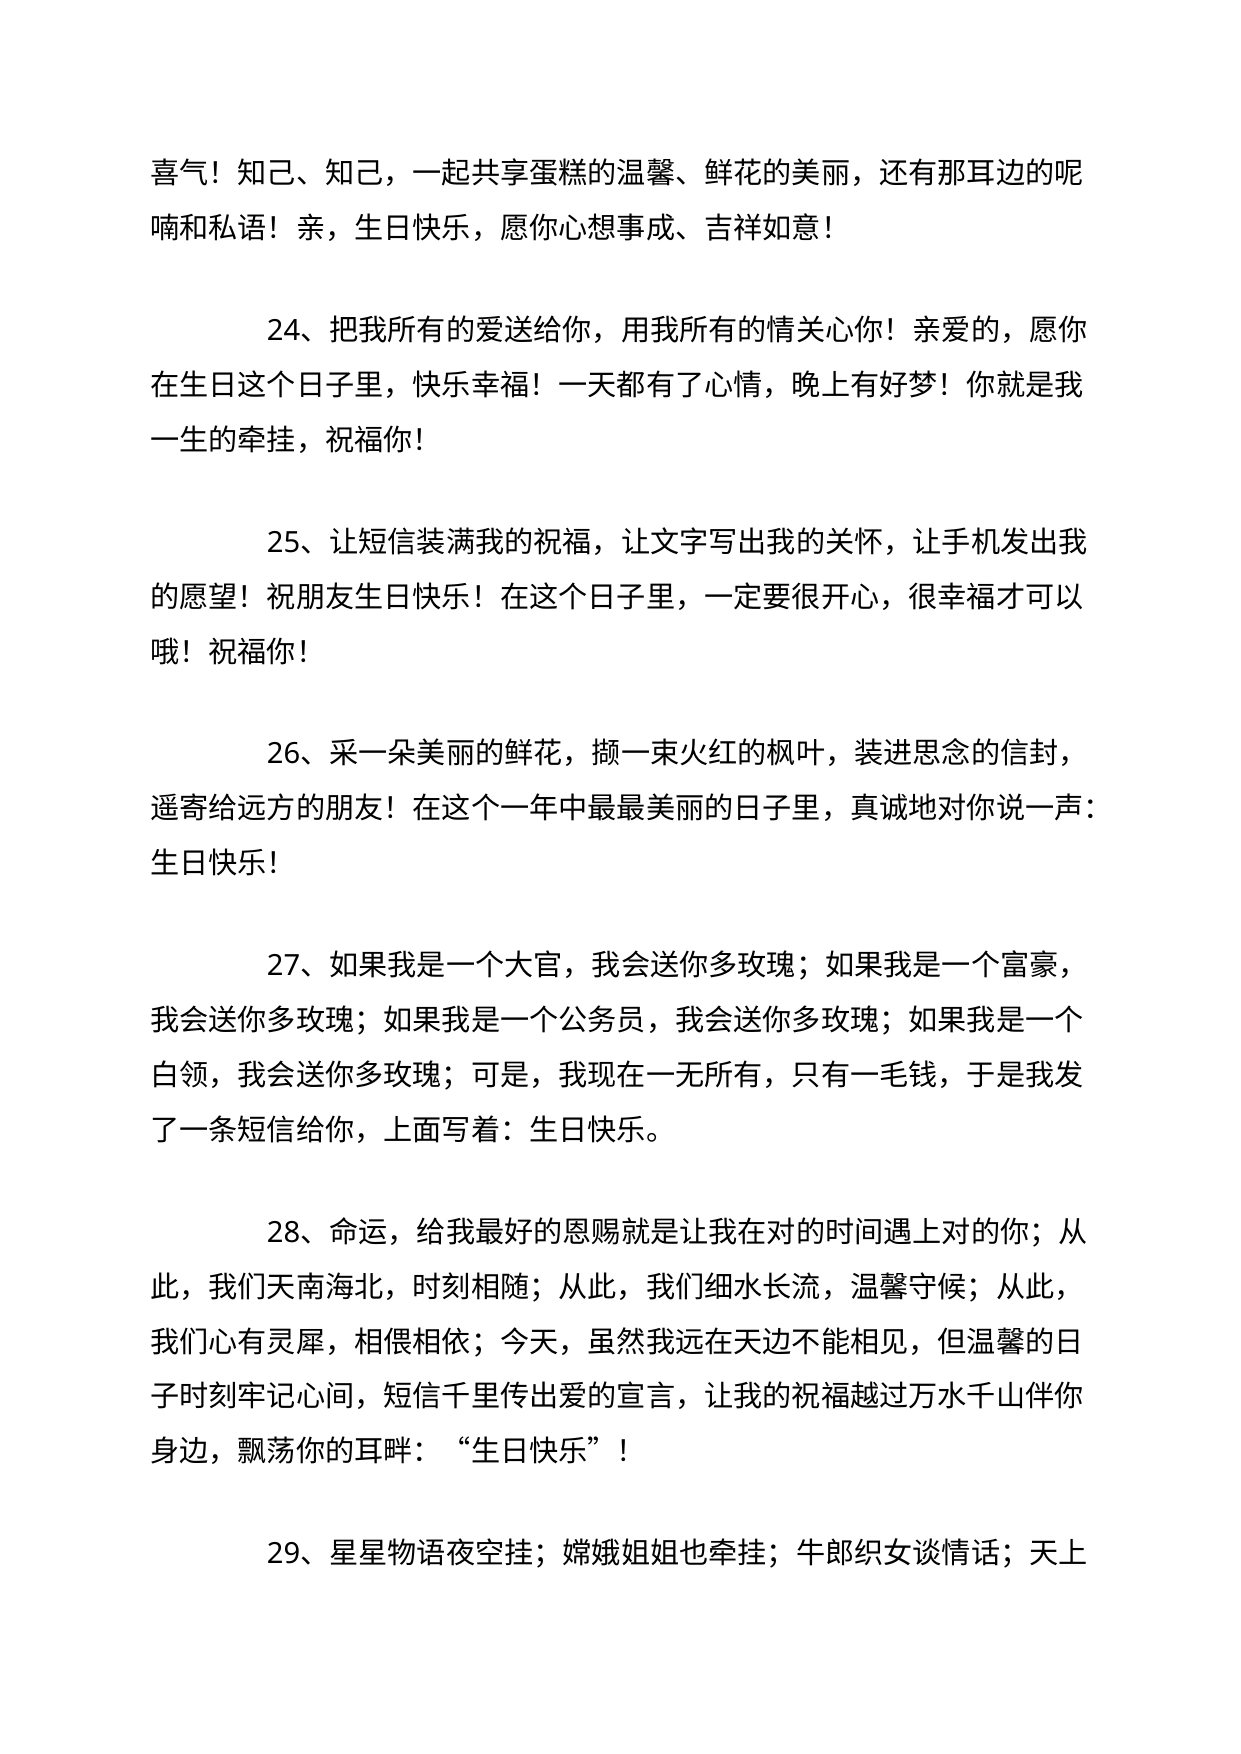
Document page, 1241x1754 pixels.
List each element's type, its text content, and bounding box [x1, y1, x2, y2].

text 26、采一朵美丽的鲜花，撷一束火红的枫叶，装进思念的信封，遥寄给远方的朋友！在这个一年中最最美丽的日子里，真诚地对你说一声：生日快乐！ [150, 730, 1090, 882]
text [150, 1530, 1090, 1572]
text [150, 150, 1090, 247]
text 24、把我所有的爱送给你，用我所有的情关心你！亲爱的，愿你在生日这个日子里，快乐幸福！一天都有了心情，晚上有好梦！你就是我一生的牵挂，祝福你！ [150, 307, 1090, 459]
text 27、如果我是一个大官，我会送你多玫瑰；如果我是一个富豪，我会送你多玫瑰；如果我是一个公务员，我会送你多玫瑰；如果我是一个白领，我会送你多玫瑰；可是，我现在一无所有，只有一毛钱，于是我发了一条短信给你，上面写着：生日快乐。 [150, 942, 1090, 1149]
text 28、命运，给我最好的恩赐就是让我在对的时间遇上对的你；从此，我们天南海北，时刻相随；从此，我们细水长流，温馨守候；从此，我们心有灵犀，相偎相依；今天，虽然我远在天边不能相见，但温馨的日子时刻牢记心间，短信千里传出爱的宣言，让我的祝福越过万水千山伴你身边，飘荡你的耳畔：“生日快乐”！ [150, 1208, 1090, 1470]
text 25、让短信装满我的祝福，让文字写出我的关怀，让手机发出我的愿望！祝朋友生日快乐！在这个日子里，一定要很开心，很幸福才可以哦！祝福你！ [150, 518, 1090, 671]
